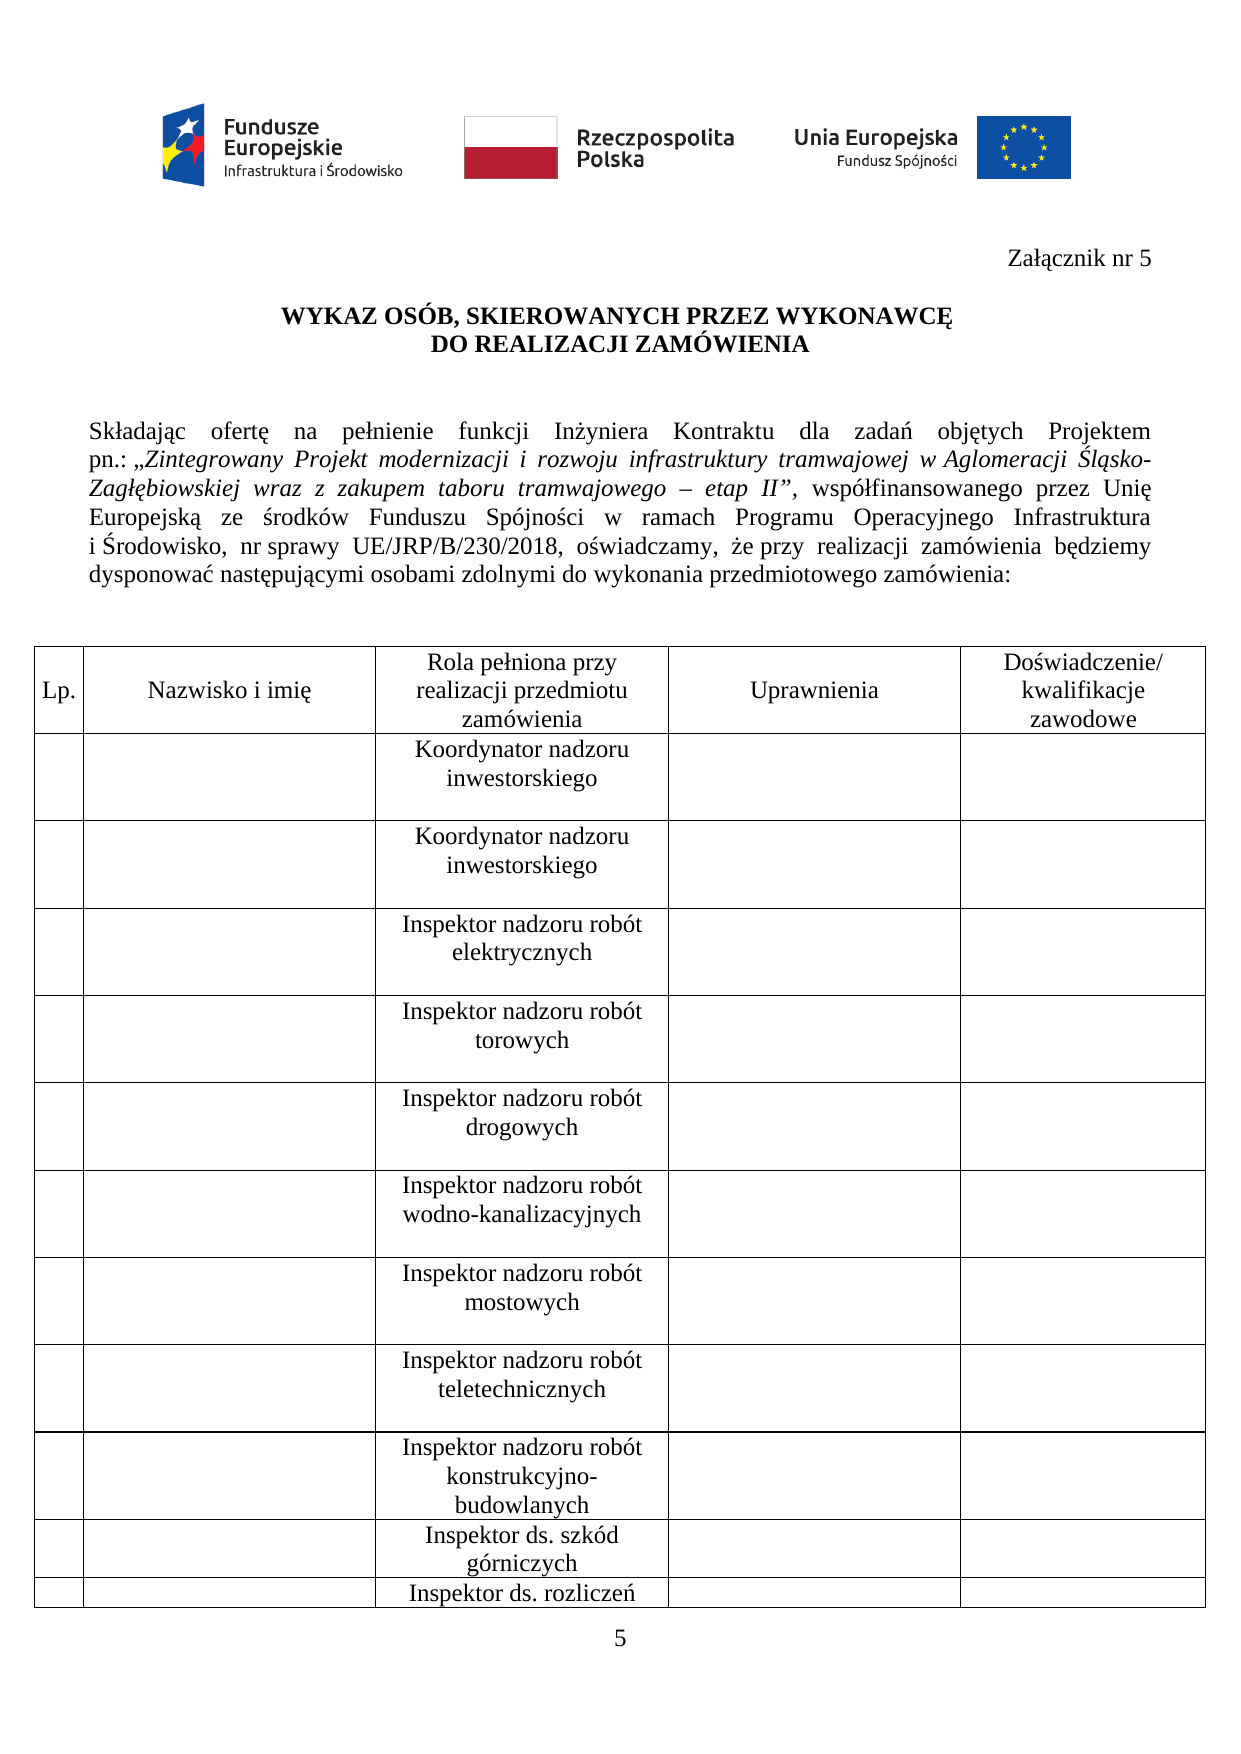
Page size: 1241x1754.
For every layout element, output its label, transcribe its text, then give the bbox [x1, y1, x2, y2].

table_cell [35, 996, 83, 1082]
table_cell [669, 1520, 960, 1577]
table_cell [961, 1433, 1205, 1519]
table_cell [669, 734, 960, 820]
table_cell [35, 734, 83, 820]
table_cell [84, 1433, 375, 1519]
table_cell Inspektor ds. szkód górniczych [376, 1520, 668, 1577]
table_cell [961, 1083, 1205, 1169]
table_cell [961, 909, 1205, 995]
table_cell [84, 1578, 375, 1607]
table_cell [669, 1578, 960, 1607]
table_cell Inspektor nadzoru robót konstrukcyjno-budowlanych [376, 1433, 668, 1519]
table_cell [35, 821, 83, 908]
table_cell [961, 1171, 1205, 1257]
table_cell [669, 1345, 960, 1431]
table_cell [84, 821, 375, 908]
table_cell [669, 996, 960, 1082]
table_cell [35, 909, 83, 995]
table_cell [669, 1433, 960, 1519]
table_cell Koordynator nadzoru inwestorskiego [376, 734, 668, 820]
table_cell [669, 1258, 960, 1344]
table_cell Inspektor nadzoru robót teletechnicznych [376, 1345, 668, 1431]
table_cell Inspektor nadzoru robót mostowych [376, 1258, 668, 1344]
table_cell Inspektor nadzoru robót drogowych [376, 1083, 668, 1169]
table_cell Inspektor nadzoru robót elektrycznych [376, 909, 668, 995]
table_cell [35, 1083, 83, 1169]
picture [144, 73, 1090, 215]
table_cell [35, 1433, 83, 1519]
table_cell [84, 1258, 375, 1344]
table_cell [84, 734, 375, 820]
table_header Rola pełniona przy realizacji przedmiotu zamówienia [376, 647, 668, 733]
table_cell [961, 996, 1205, 1082]
table_cell [961, 734, 1205, 820]
table_cell [84, 909, 375, 995]
table_cell [35, 1258, 83, 1344]
table_cell [669, 821, 960, 908]
table_cell [84, 1171, 375, 1257]
table_cell [669, 909, 960, 995]
text WYKAZ OSÓB, SKIEROWANYCH PRZEZ WYKONAWCĘ DO REALIZACJI ZAMÓWIENIA [89, 301, 1152, 358]
table_cell Inspektor nadzoru robót torowych [376, 996, 668, 1082]
table_cell [669, 1083, 960, 1169]
text Składając ofertę na pełnienie funkcji Inżyniera Kontraktu dla zadań objętych Projektem pn.: „Zintegrowany Projekt modernizacji i rozwoju infrastruktury tramwajowej w Aglomeracji Śląsko-Zagłębiowskiej wraz z zakupem taboru tramwajowego – etap II”, współfinansowanego przez Unię Europejską ze środków Funduszu Spójności w ramach Programu Operacyjnego Infrastruktura i Środowisko, nr sprawy UE/JRP/B/230/2018, oświadczamy, że przy realizacji zamówienia będziemy dysponować następującymi osobami zdolnymi do wykonania przedmiotowego zamówienia: [89, 416, 1152, 588]
table_cell [669, 1171, 960, 1257]
table_header Doświadczenie/ kwalifikacje zawodowe [961, 647, 1205, 733]
table_cell [84, 1083, 375, 1169]
table_cell [35, 1578, 83, 1607]
table_cell [84, 996, 375, 1082]
table_cell [84, 1345, 375, 1431]
table_cell [84, 1520, 375, 1577]
table_cell Koordynator nadzoru inwestorskiego [376, 821, 668, 908]
table_header Uprawnienia [669, 647, 960, 733]
table_cell [35, 1171, 83, 1257]
table_header Lp. [35, 647, 83, 733]
table_cell Inspektor ds. rozliczeń [376, 1578, 668, 1607]
table_cell [961, 1258, 1205, 1344]
table_cell [961, 821, 1205, 908]
table_cell [961, 1578, 1205, 1607]
table_cell [35, 1520, 83, 1577]
text Załącznik nr 5 [89, 243, 1152, 272]
table_cell [35, 1345, 83, 1431]
table_cell [961, 1345, 1205, 1431]
table_cell Inspektor nadzoru robót wodno-kanalizacyjnych [376, 1171, 668, 1257]
table_cell [961, 1520, 1205, 1577]
table_header Nazwisko i imię [84, 647, 375, 733]
